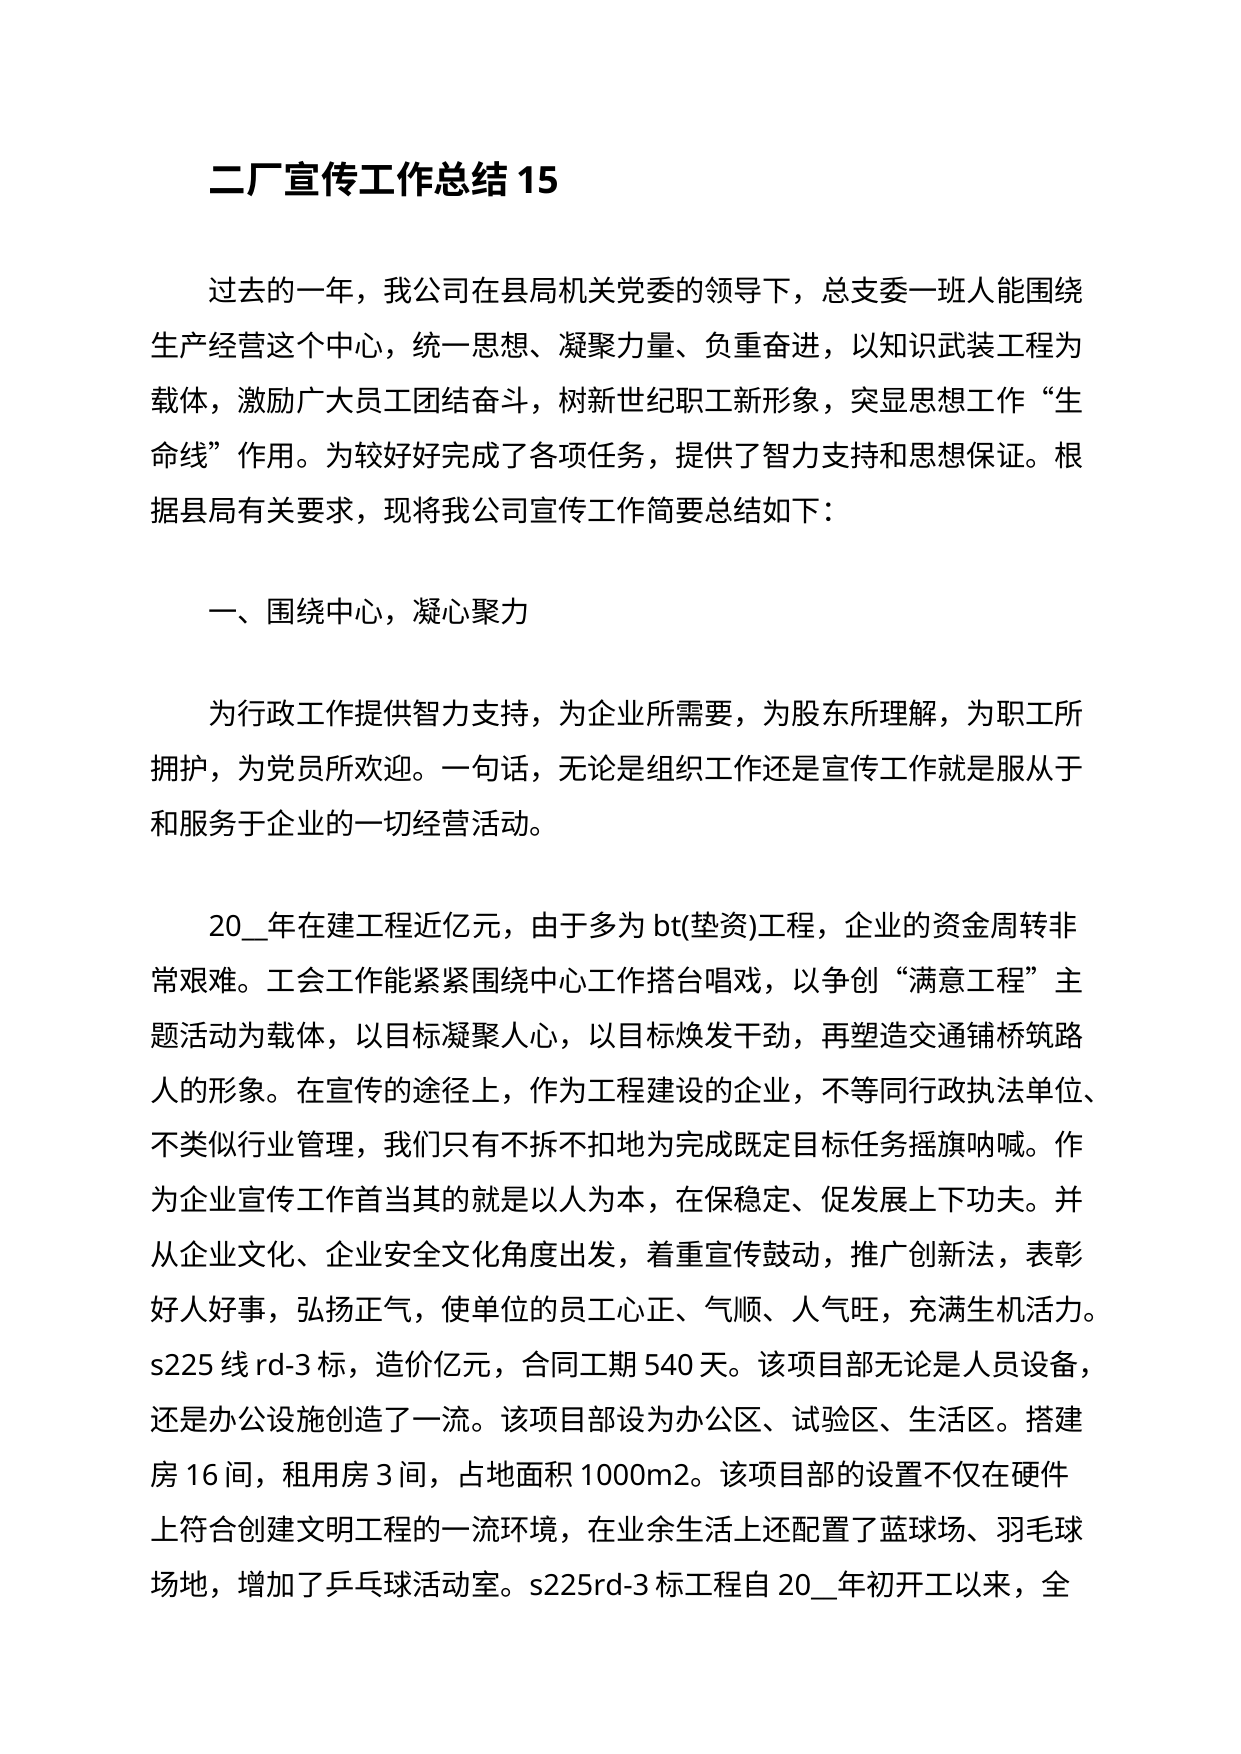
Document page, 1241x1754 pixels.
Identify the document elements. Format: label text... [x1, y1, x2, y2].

text 为行政工作提供智力支持，为企业所需要，为股东所理解，为职工所拥护，为党员所欢迎。一句话，无论是组织工作还是宣传工作就是服从于和服务于企业的一切经营活动。 [150, 691, 1090, 843]
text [150, 902, 1090, 1604]
text 一、围绕中心，凝心聚力 [150, 589, 1090, 631]
text 二厂宣传工作总结15 [150, 150, 1090, 204]
text 过去的一年，我公司在县局机关党委的领导下，总支委一班人能围绕生产经营这个中心，统一思想、凝聚力量、负重奋进，以知识武装工程为载体，激励广大员工团结奋斗，树新世纪职工新形象，突显思想工作“生命线”作用。为较好好完成了各项任务，提供了智力支持和思想保证。根据县局有关要求，现将我公司宣传工作简要总结如下： [150, 268, 1090, 529]
